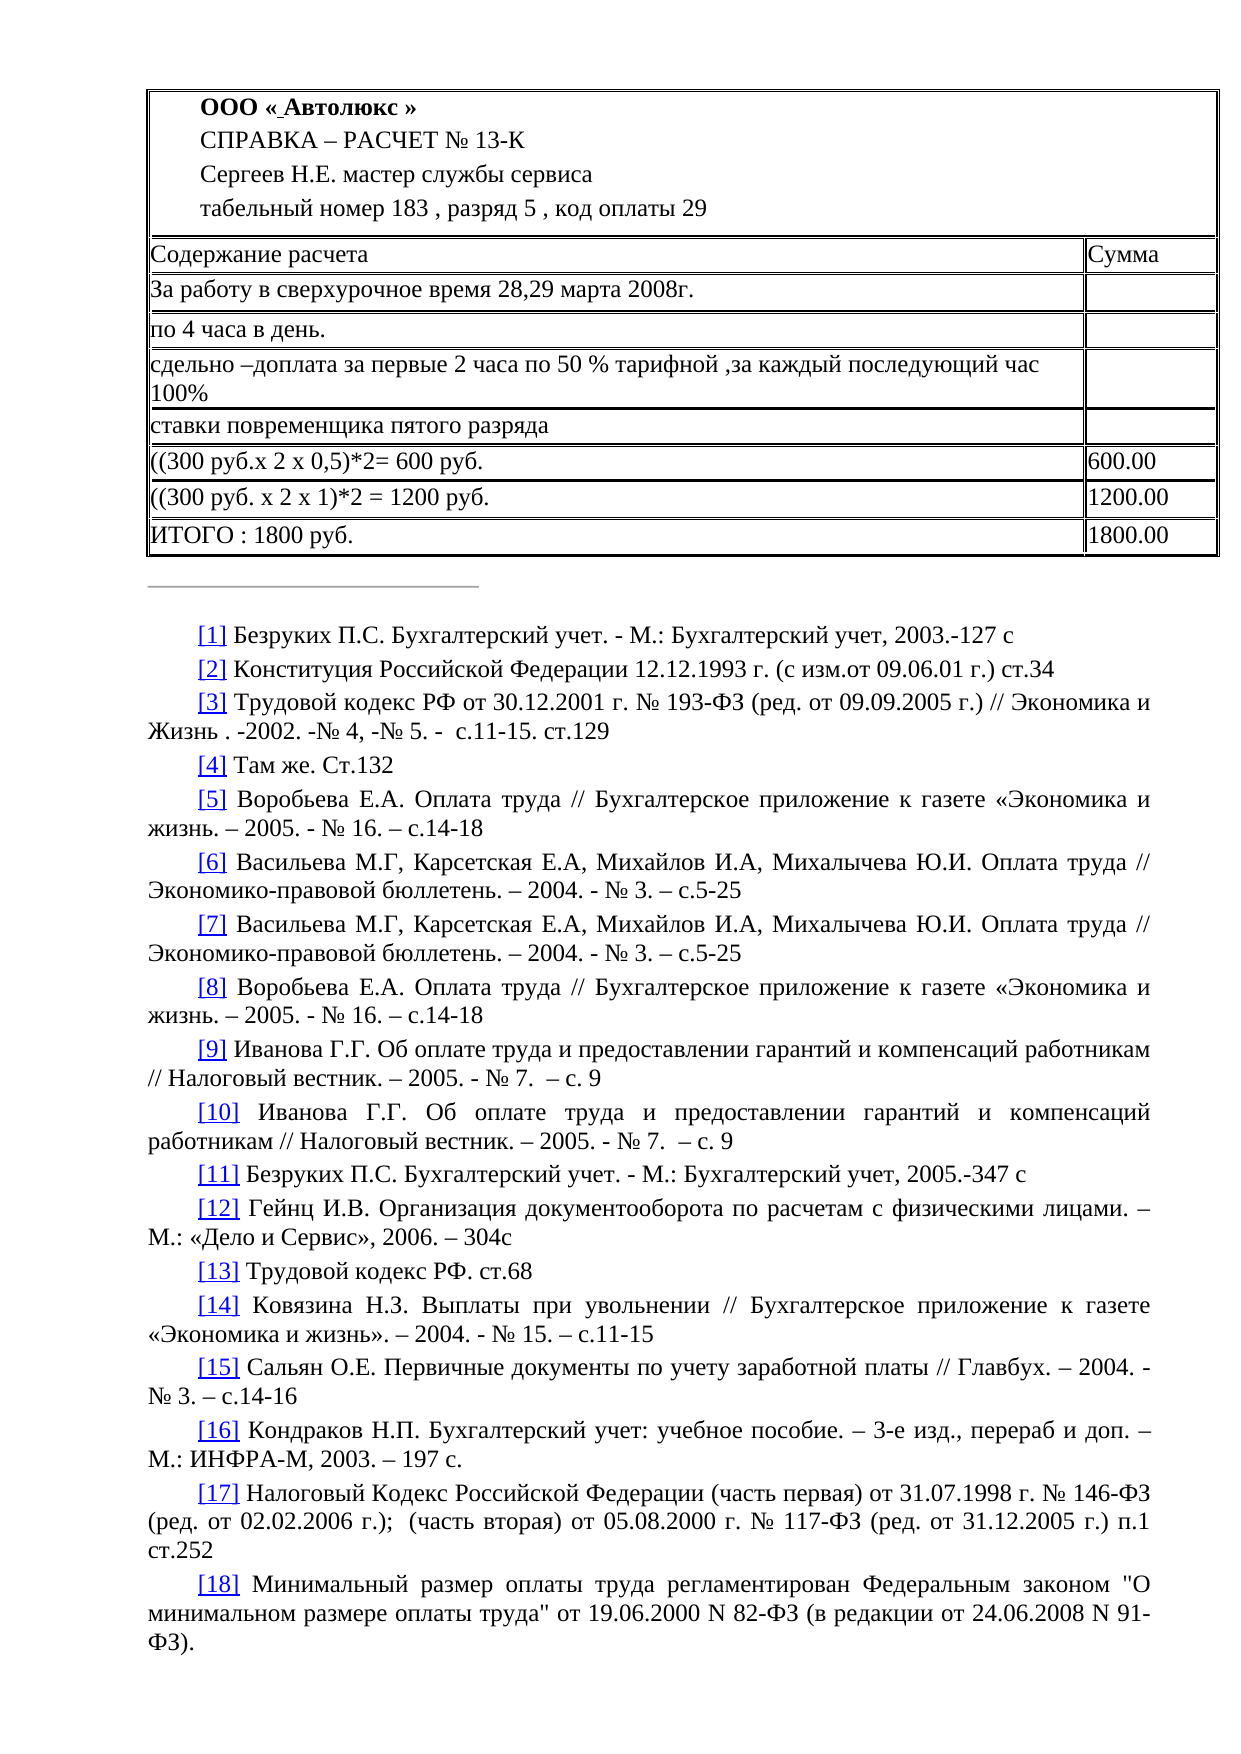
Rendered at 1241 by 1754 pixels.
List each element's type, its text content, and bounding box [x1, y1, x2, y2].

text [2] Конституция Российской Федерации 12.12.1993 г. (с изм.от 09.06.01 г.) ст.34 [148, 654, 1152, 682]
text [5] Воробьева Е.А. Оплата труда // Бухгалтерское приложение к газете «Экономика и жизнь. – 2005. - № 16. – с.14-18 [148, 784, 1152, 841]
text [16] Кондраков Н.П. Бухгалтерский учет: учебное пособие. – 3-е изд., перераб и доп. – М.: ИНФРА-М, 2003. – 197 с. [148, 1415, 1152, 1473]
text [9] Иванова Г.Г. Об оплате труда и предоставлении гарантий и компенсаций работникам // Налоговый вестник. – 2005. - № 7. – с. 9 [148, 1034, 1152, 1092]
text [3] Трудовой кодекс РФ от 30.12.2001 г. № 193-ФЗ (ред. от 09.09.2005 г.) // Экономика и Жизнь . -2002. -№ 4, -№ 5. - с.11-15. ст.129 [148, 687, 1152, 745]
text [10] Иванова Г.Г. Об оплате труда и предоставлении гарантий и компенсаций работникам // Налоговый вестник. – 2005. - № 7. – с. 9 [148, 1097, 1152, 1154]
text [11] Безруких П.С. Бухгалтерский учет. - М.: Бухгалтерский учет, 2005.-347 с [148, 1159, 1152, 1188]
text [13] Трудовой кодекс РФ. ст.68 [148, 1256, 1152, 1285]
text [4] Там же. Ст.132 [148, 750, 1152, 779]
text [1] Безруких П.С. Бухгалтерский учет. - М.: Бухгалтерский учет, 2003.-127 с [148, 620, 1152, 648]
text [14] Ковязина Н.З. Выплаты при увольнении // Бухгалтерское приложение к газете «Экономика и жизнь». – 2004. - № 15. – с.11-15 [148, 1290, 1152, 1347]
text [6] Васильева М.Г, Карсетская Е.А, Михайлов И.А, Михалычева Ю.И. Оплата труда // Экономико-правовой бюллетень. – 2004. - № 3. – с.5-25 [148, 847, 1152, 904]
text [17] Налоговый Кодекс Российской Федерации (часть первая) от 31.07.1998 г. № 146-ФЗ (ред. от 02.02.2006 г.); (часть вторая) от 05.08.2000 г. № 117-ФЗ (ред. от 31.12.2005 г.) п.1 ст.252 [148, 1478, 1152, 1564]
text [12] Гейнц И.В. Организация документооборота по расчетам с физическими лицами. – М.: «Дело и Сервис», 2006. – 304с [148, 1193, 1152, 1251]
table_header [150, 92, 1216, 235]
text [8] Воробьева Е.А. Оплата труда // Бухгалтерское приложение к газете «Экономика и жизнь. – 2005. - № 16. – с.14-18 [148, 972, 1152, 1029]
text [7] Васильева М.Г, Карсетская Е.А, Михайлов И.А, Михалычева Ю.И. Оплата труда // Экономико-правовой бюллетень. – 2004. - № 3. – с.5-25 [148, 909, 1152, 967]
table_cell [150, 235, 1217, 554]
text [15] Сальян О.Е. Первичные документы по учету заработной платы // Главбух. – 2004. - № 3. – с.14-16 [148, 1352, 1152, 1410]
text [18] Минимальный размер оплаты труда регламентирован Федеральным законом "О минимальном размере оплаты труда" от 19.06.2000 N 82-ФЗ (в редакции от 24.06.2008 N 91-ФЗ). [148, 1569, 1152, 1655]
